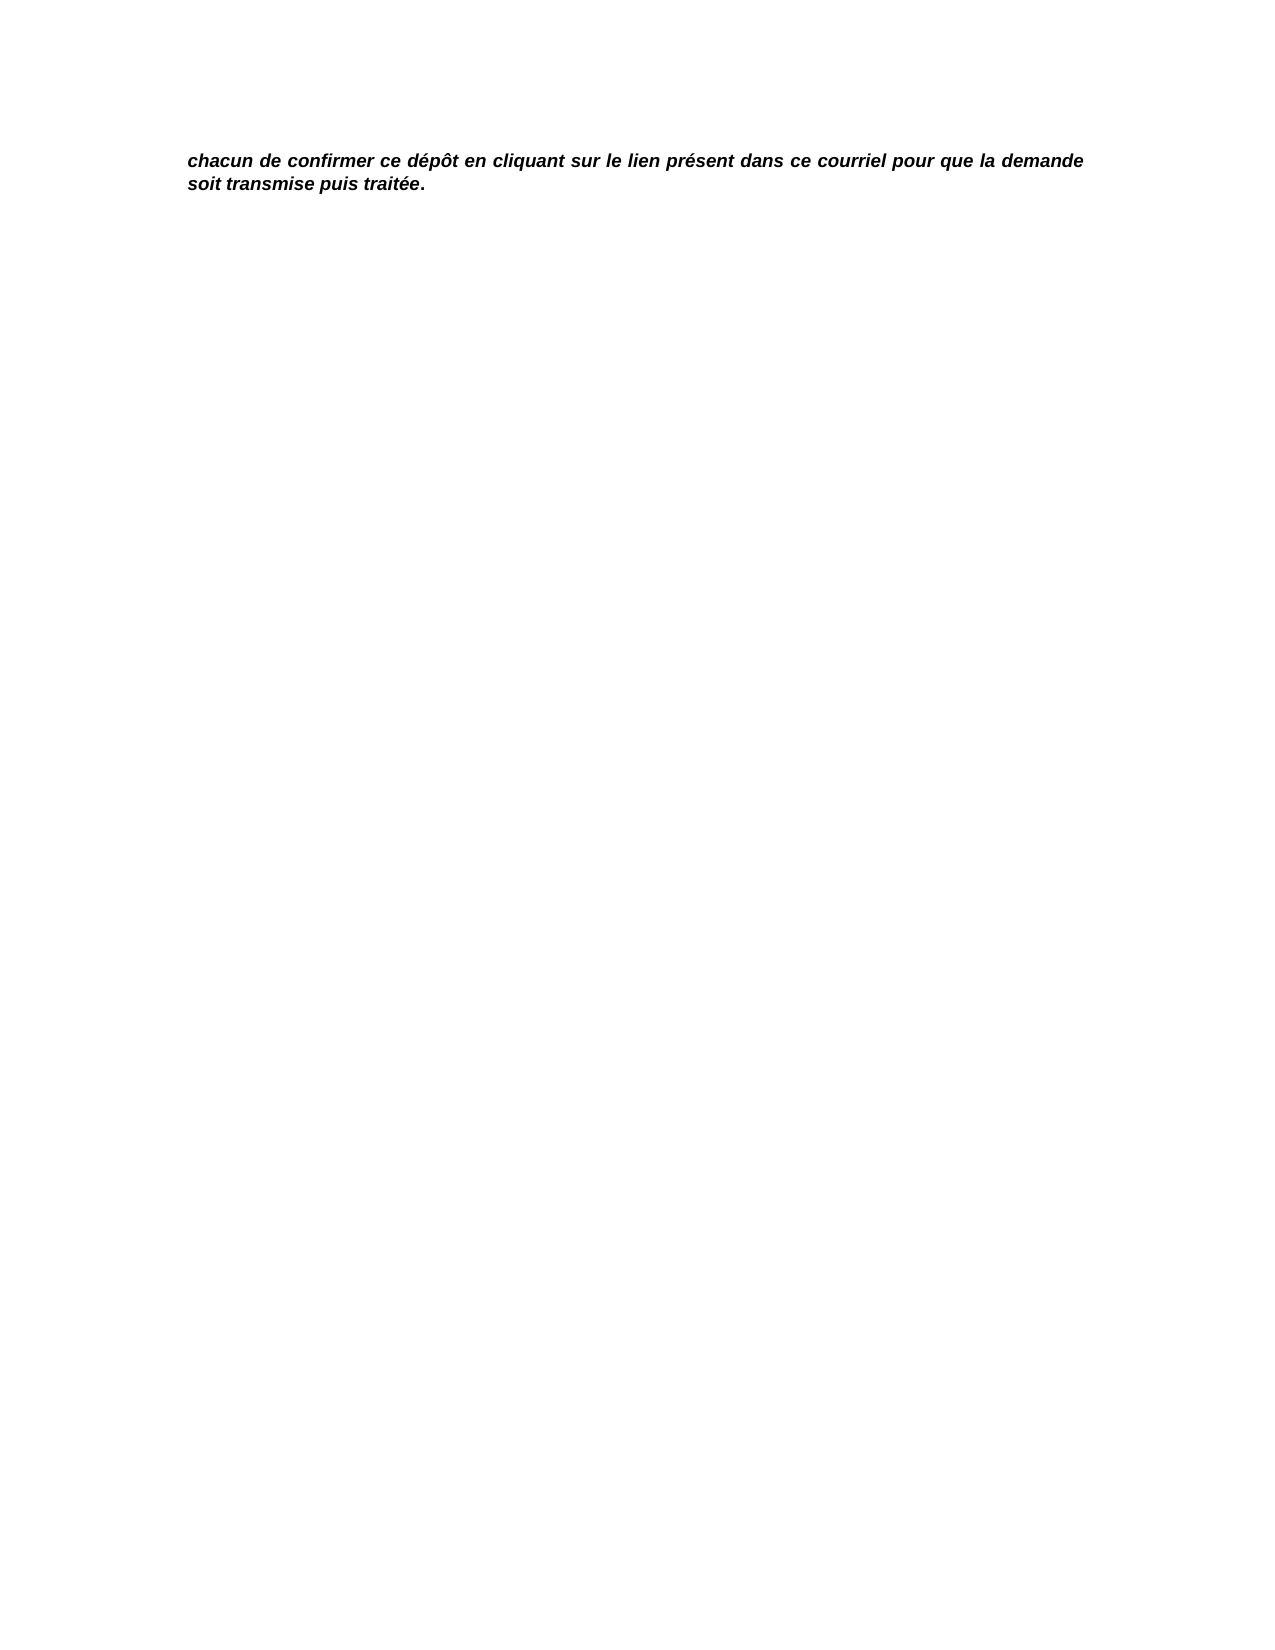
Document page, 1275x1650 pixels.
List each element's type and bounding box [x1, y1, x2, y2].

text [187, 150, 1087, 195]
